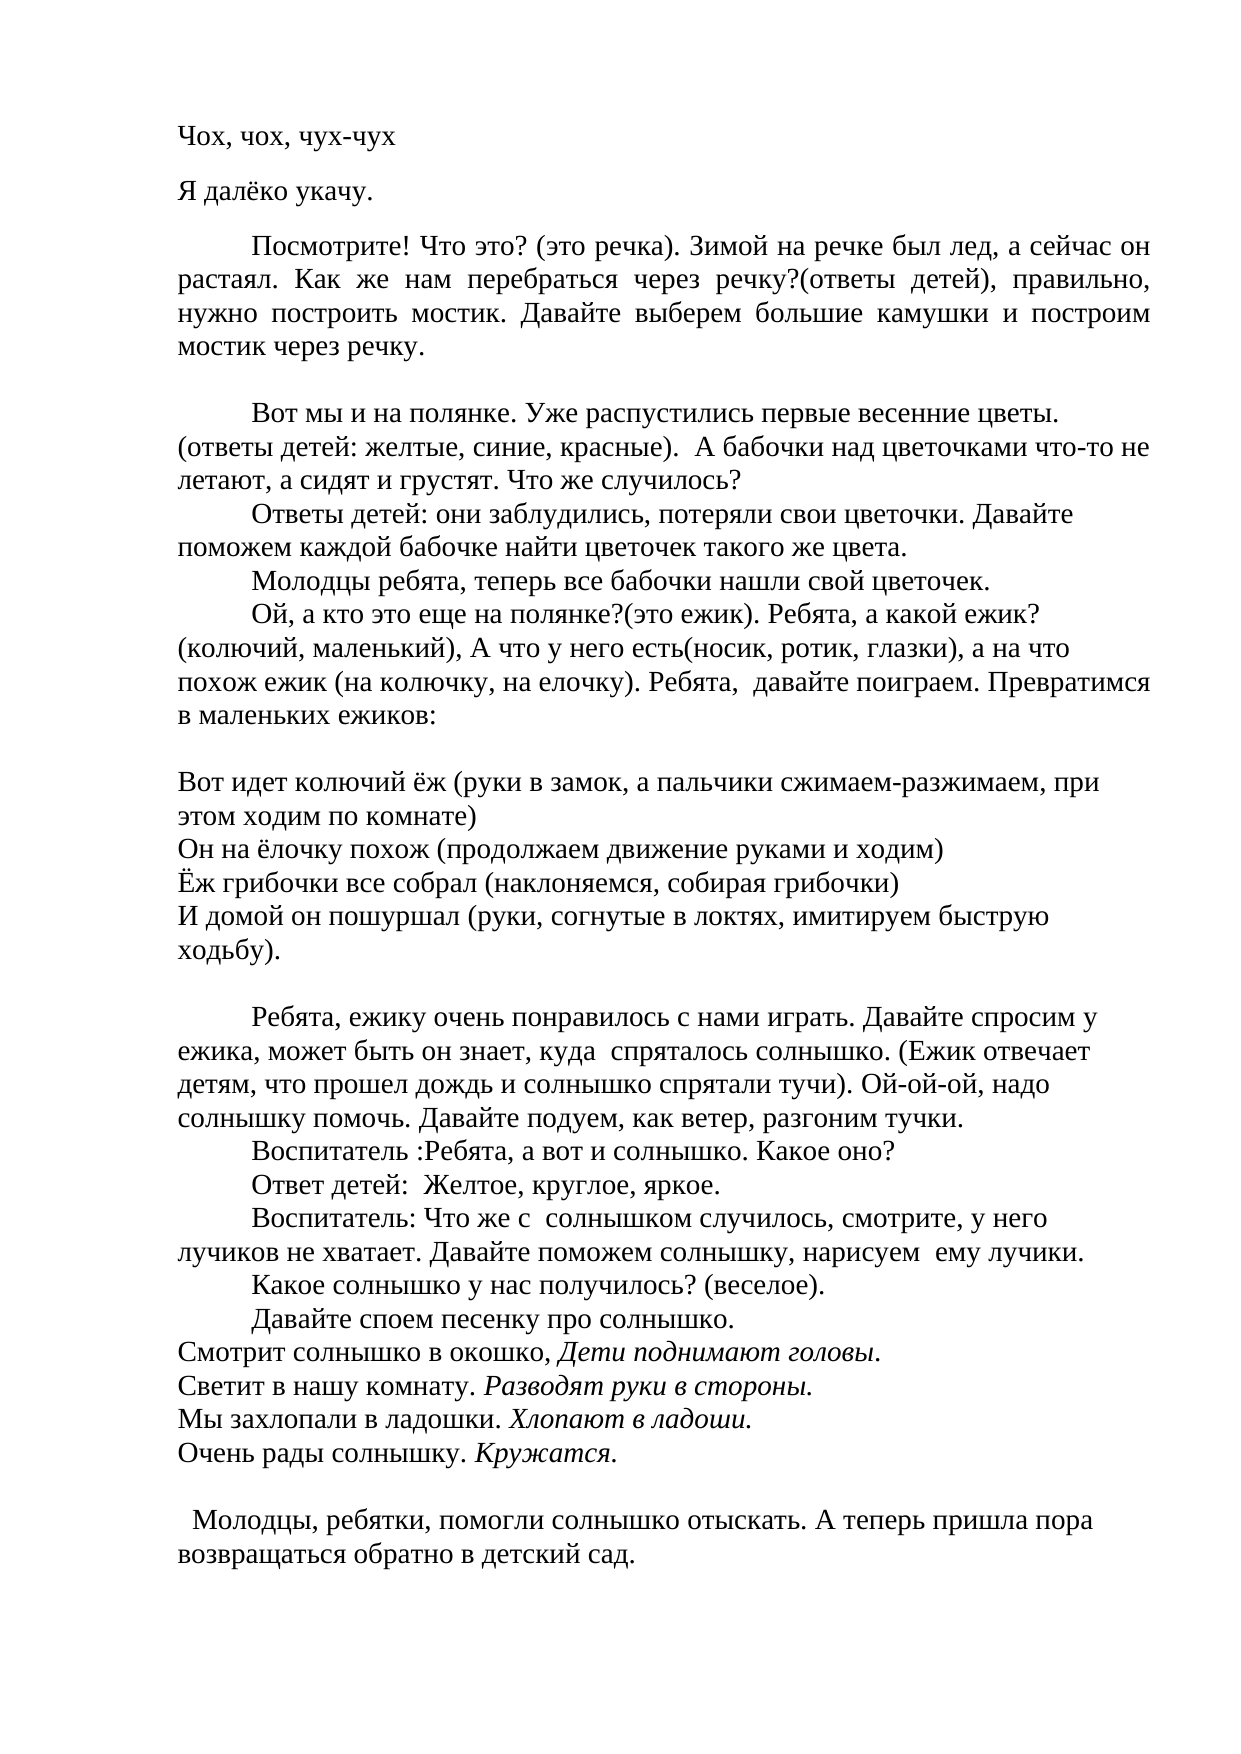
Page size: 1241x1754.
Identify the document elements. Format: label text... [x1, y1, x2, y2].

text Я далёко укачу. [177, 173, 1152, 206]
text Ответ детей: Желтое, круглое, яркое. [177, 1167, 1152, 1200]
text Смотрит солнышко в окошко, Дети поднимают головы. [177, 1334, 1152, 1368]
text И домой он пошуршал (руки, согнутые в локтях, имитируем быструю ходьбу). [177, 898, 1152, 966]
text Вот идет колючий ёж (руки в замок, а пальчики сжимаем-разжимаем, при этом ходим по комнате) [177, 764, 1152, 831]
text Ребята, ежику очень понравилось с нами играть. Давайте спросим у ежика, может быть он знает, куда спряталось солнышко. (Ежик отвечает детям, что прошел дождь и солнышко спрятали тучи). Ой-ой-ой, надо солнышку помочь. Давайте подуем, как ветер, разгоним тучки. [177, 999, 1152, 1133]
text Молодцы ребята, теперь все бабочки нашли свой цветочек. [177, 563, 1152, 597]
text Он на ёлочку похож (продолжаем движение руками и ходим) [177, 831, 1152, 865]
text Мы захлопали в ладошки. Хлопают в ладоши. [177, 1402, 1152, 1435]
text Воспитатель: Что же с солнышком случилось, смотрите, у него лучиков не хватает. Давайте поможем солнышку, нарисуем ему лучики. [177, 1200, 1152, 1267]
text Очень рады солнышку. Кружатся. [177, 1435, 1152, 1469]
text Чох, чох, чух-чух [177, 118, 1152, 152]
text Какое солнышко у нас получилось? (веселое). [177, 1267, 1152, 1301]
text Светит в нашу комнату. Разводят руки в стороны. [177, 1368, 1152, 1402]
text Ой, а кто это еще на полянке?(это ежик). Ребята, а какой ежик? (колючий, маленький), А что у него есть(носик, ротик, глазки), а на что похож ежик (на колючку, на елочку). Ребята, давайте поиграем. Превратимся в маленьких ежиков: [177, 597, 1152, 731]
text Давайте споем песенку про солнышко. [177, 1301, 1152, 1334]
text Ёж грибочки все собрал (наклоняемся, собирая грибочки) [177, 865, 1152, 898]
text Молодцы, ребятки, помогли солнышко отыскать. А теперь пришла пора возвращаться обратно в детский сад. [177, 1502, 1152, 1569]
text Воспитатель :Ребята, а вот и солнышко. Какое оно? [177, 1133, 1152, 1167]
text Вот мы и на полянке. Уже распустились первые весенние цветы. (ответы детей: желтые, синие, красные). А бабочки над цветочками что-то не летают, а сидят и грустят. Что же случилось? [177, 395, 1152, 496]
text Посмотрите! Что это? (это речка). Зимой на речке был лед, а сейчас он растаял. Как же нам перебраться через речку?(ответы детей), правильно, нужно построить мостик. Давайте выберем большие камушки и построим мостик через речку. [177, 228, 1152, 362]
text Ответы детей: они заблудились, потеряли свои цветочки. Давайте поможем каждой бабочке найти цветочек такого же цвета. [177, 496, 1152, 563]
